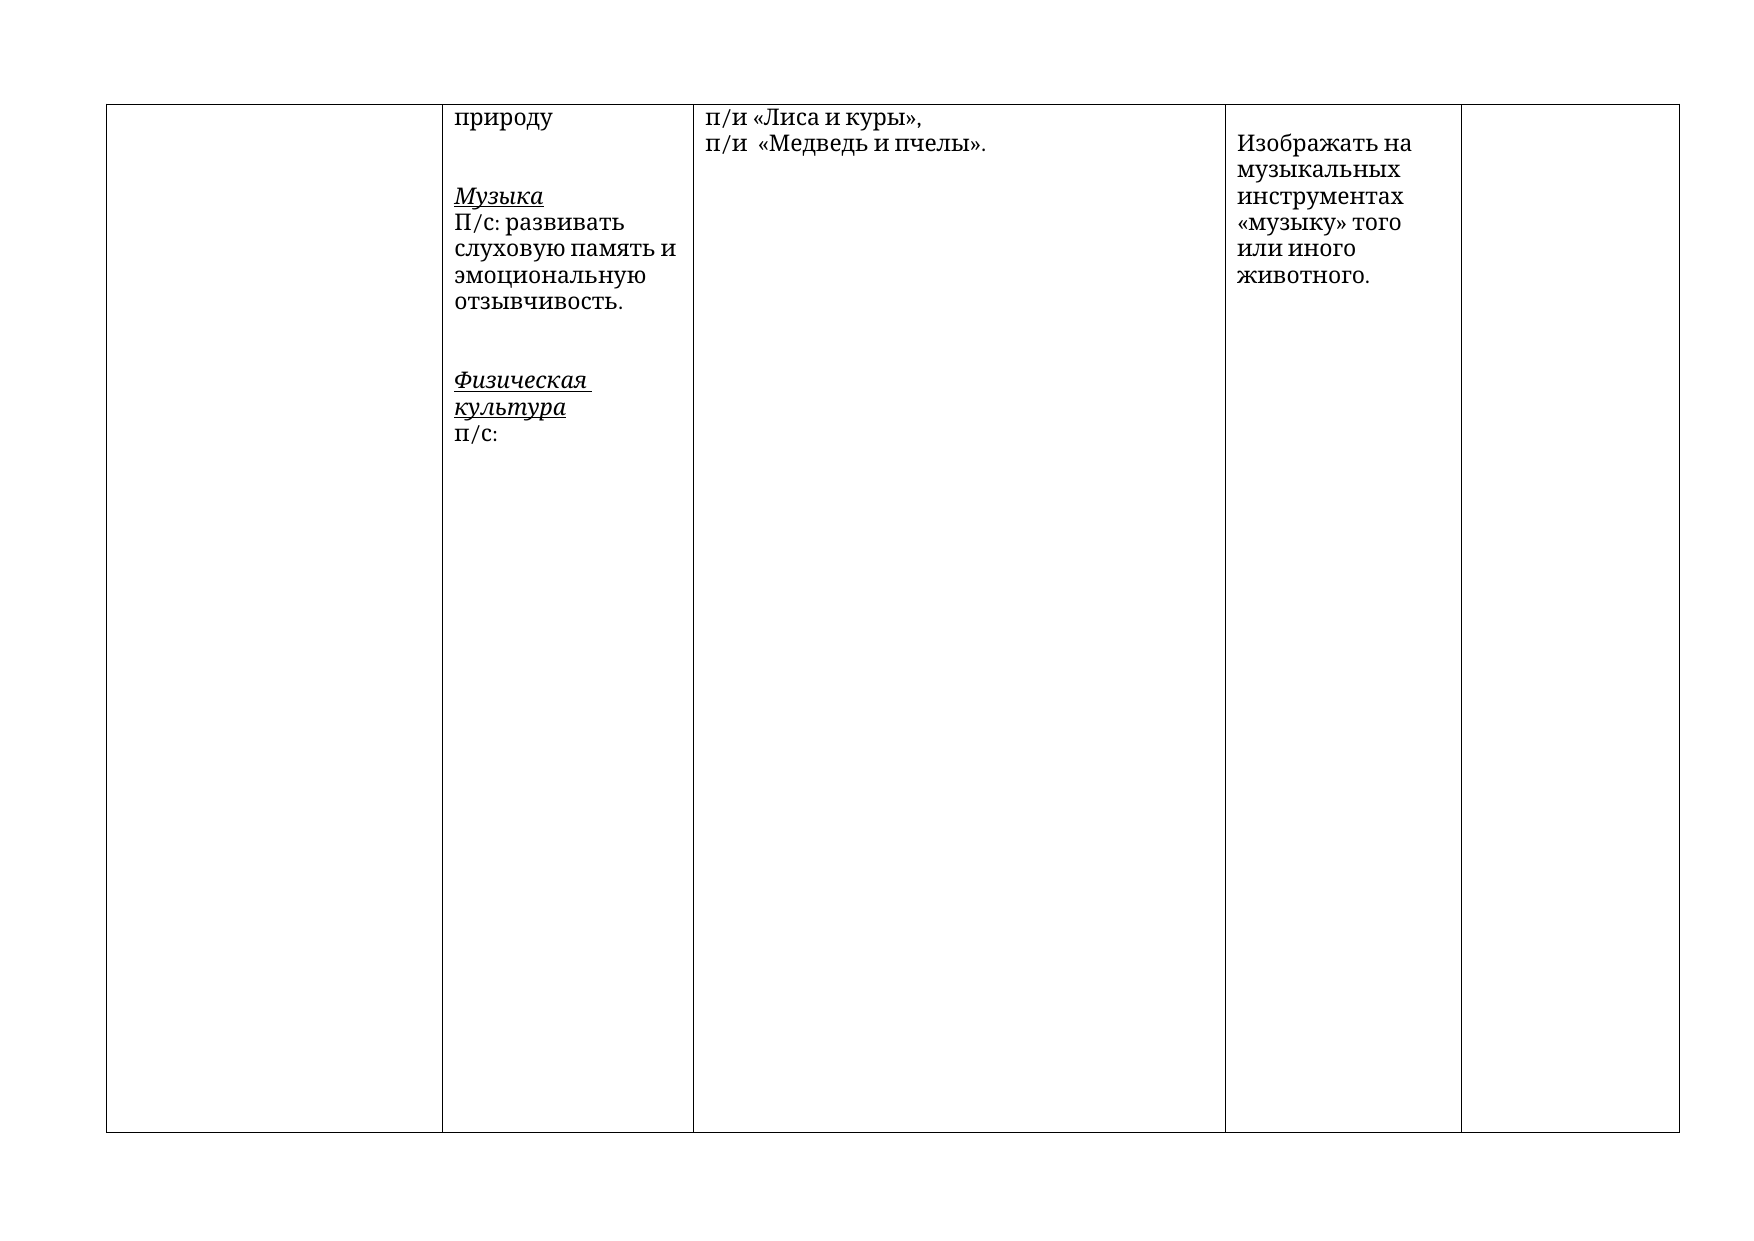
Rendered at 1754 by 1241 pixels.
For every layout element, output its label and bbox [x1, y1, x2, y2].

table_cell [443, 105, 693, 1132]
table_cell [694, 105, 1225, 1132]
table_cell [1462, 105, 1679, 1132]
table_cell [1226, 105, 1461, 1132]
table_cell [107, 105, 442, 1132]
